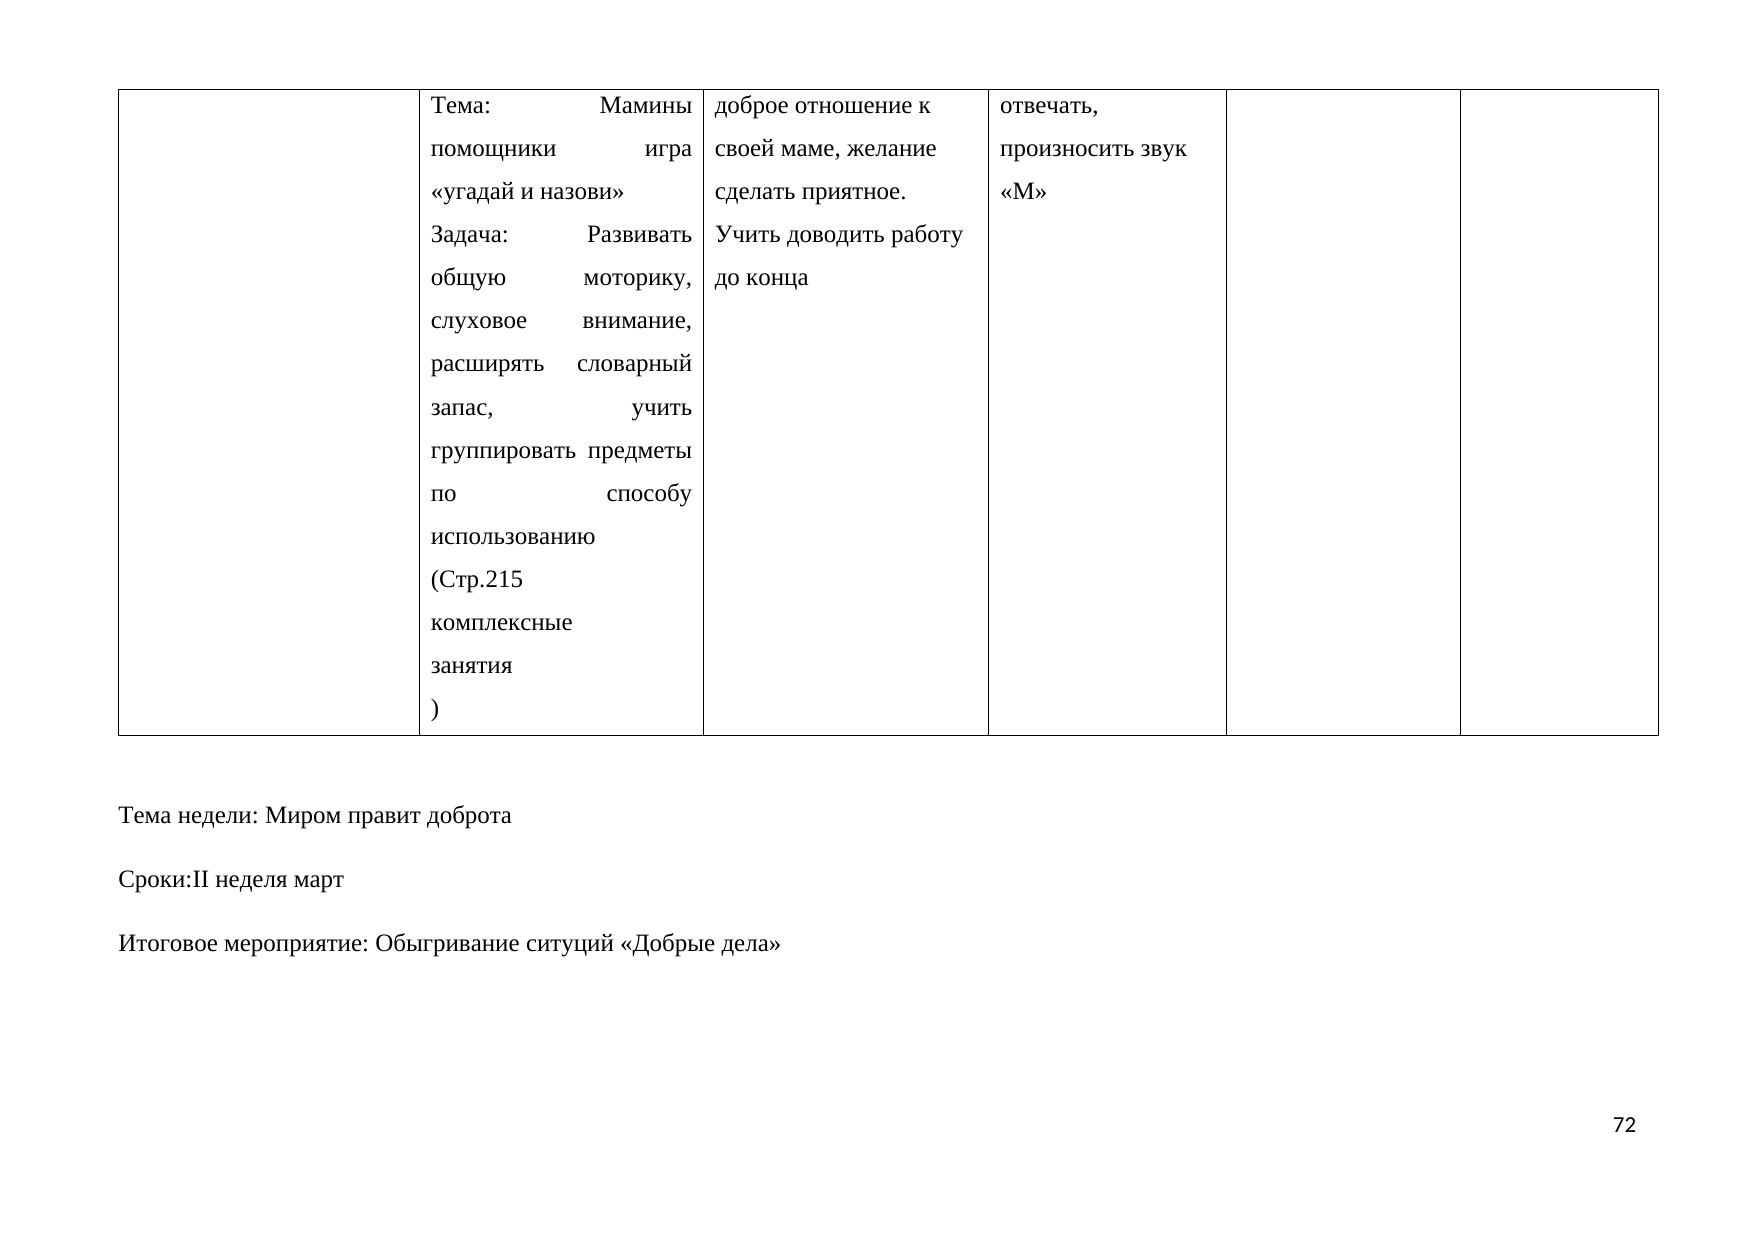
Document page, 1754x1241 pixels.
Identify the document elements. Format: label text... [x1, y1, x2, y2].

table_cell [1461, 90, 1658, 735]
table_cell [420, 90, 703, 735]
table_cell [1227, 90, 1460, 735]
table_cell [704, 90, 988, 735]
text Итоговое мероприятие: Обыгривание ситуций «Добрые дела» [118, 928, 1636, 957]
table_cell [989, 90, 1226, 735]
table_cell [119, 90, 419, 735]
text Сроки:II неделя март [118, 864, 1636, 893]
text Тема недели: Миром правит доброта [118, 800, 1636, 829]
